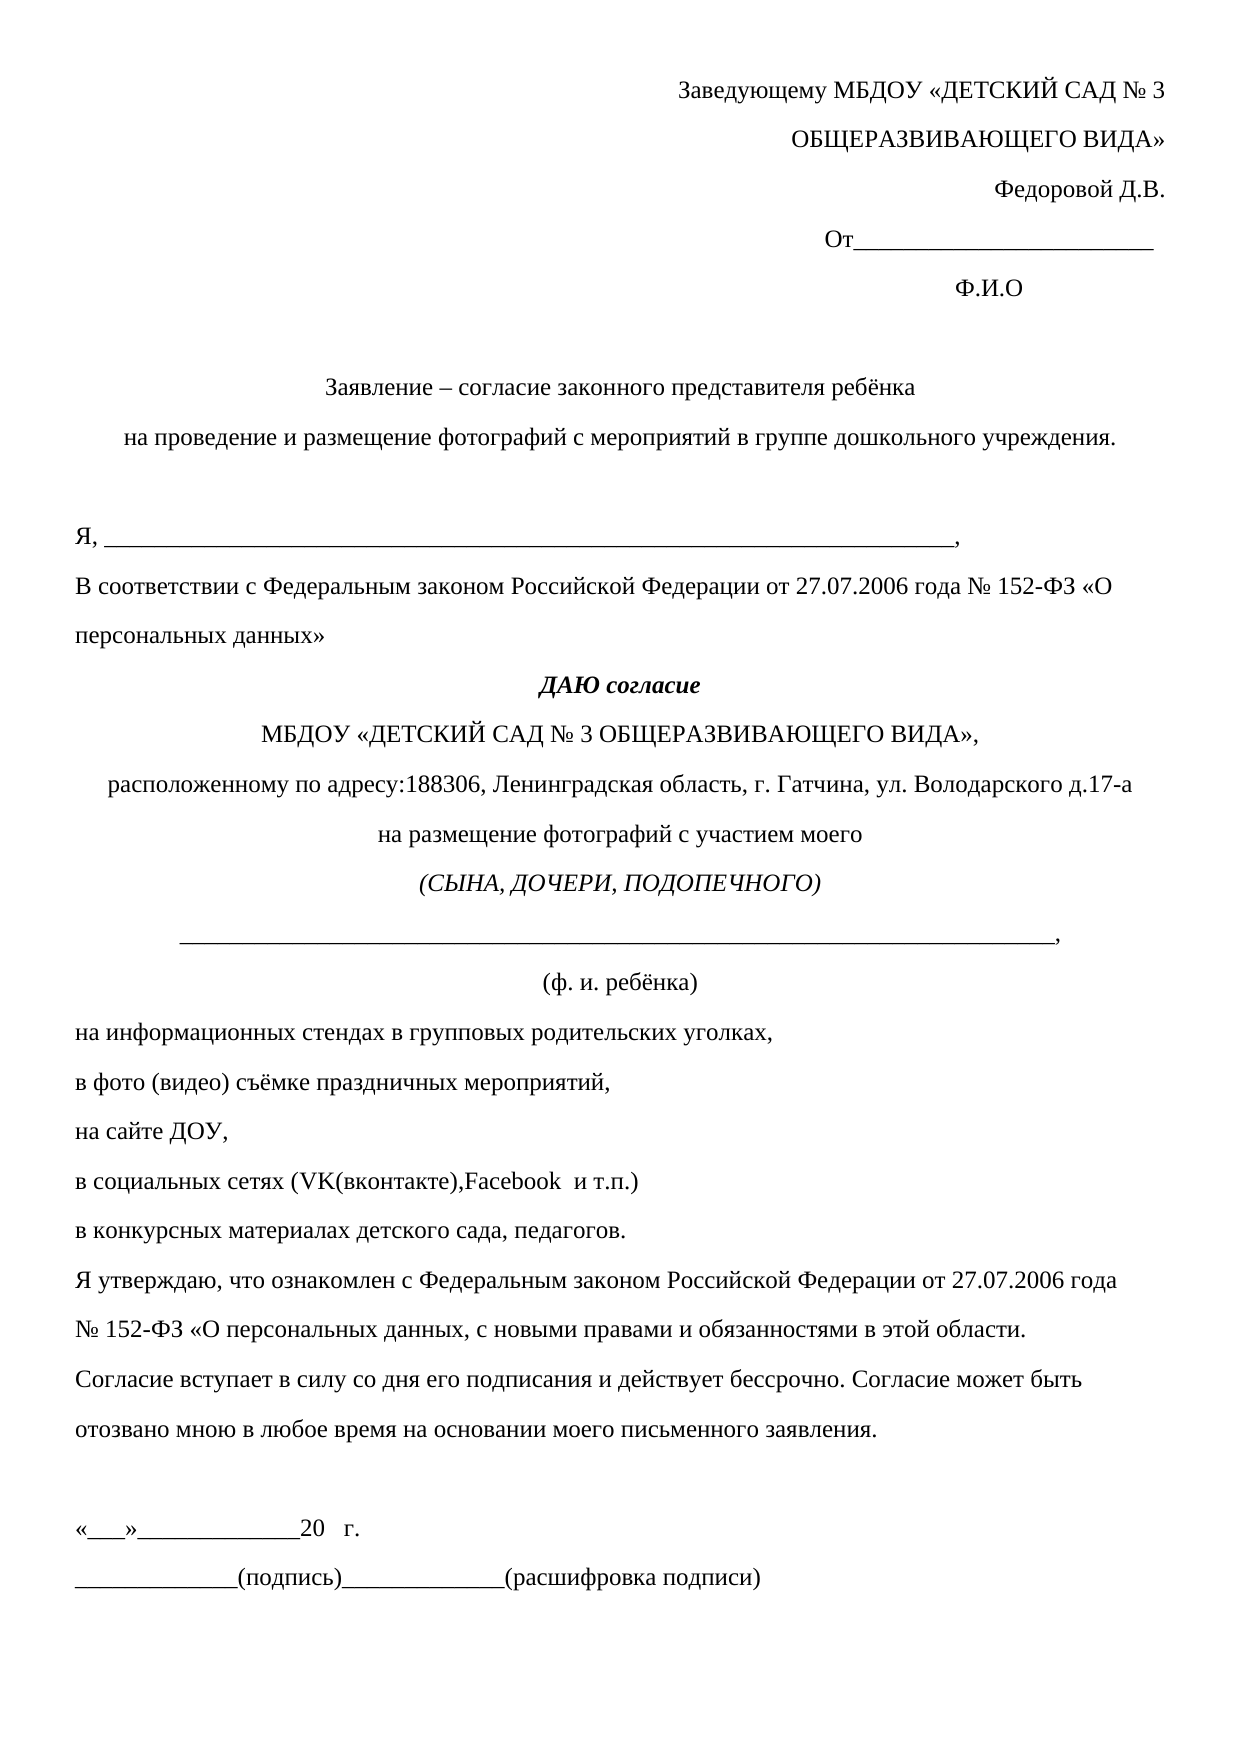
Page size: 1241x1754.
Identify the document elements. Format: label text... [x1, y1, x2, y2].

text (ф. и. ребёнка) [75, 967, 1165, 996]
text на проведение и размещение фотографий с мероприятий в группе дошкольного учреждения. [75, 422, 1165, 451]
text Заведующему МБДОУ «ДЕТСКИЙ САД № 3 [75, 75, 1165, 104]
text № 152-ФЗ «О персональных данных, с новыми правами и обязанностями в этой области. [75, 1314, 1165, 1343]
text ______________________________________________________________________, [75, 918, 1165, 947]
text (СЫНА, ДОЧЕРИ, ПОДОПЕЧНОГО) [75, 868, 1165, 897]
text Я утверждаю, что ознакомлен с Федеральным законом Российской Федерации от 27.07.2006 года [75, 1265, 1165, 1294]
text Заявление – согласие законного представителя ребёнка [75, 372, 1165, 401]
text в социальных сетях (VK(вконтакте),Facebook и т.п.) [75, 1166, 1165, 1194]
text на сайте ДОУ, [75, 1116, 1165, 1145]
text «___»_____________20 г. [75, 1513, 1165, 1542]
text в конкурсных материалах детского сада, педагогов. [75, 1215, 1165, 1244]
text ДАЮ согласие [75, 670, 1165, 699]
text Федоровой Д.В. [75, 174, 1165, 203]
text Я, ____________________________________________________________________, [75, 521, 1165, 550]
text Согласие вступает в силу со дня его подписания и действует бессрочно. Согласие может быть [75, 1364, 1165, 1393]
text в фото (видео) съёмке праздничных мероприятий, [75, 1067, 1165, 1095]
text Ф.И.О [812, 273, 1165, 302]
text МБДОУ «ДЕТСКИЙ САД № 3 ОБЩЕРАЗВИВАЮЩЕГО ВИДА», [75, 719, 1165, 748]
text отозвано мною в любое время на основании моего письменного заявления. [75, 1414, 1165, 1442]
text ОБЩЕРАЗВИВАЮЩЕГО ВИДА» [75, 124, 1165, 153]
text персональных данных» [75, 620, 1165, 649]
text на размещение фотографий с участием моего [75, 819, 1165, 847]
text на информационных стендах в групповых родительских уголках, [75, 1017, 1165, 1046]
text В соответствии с Федеральным законом Российской Федерации от 27.07.2006 года № 152-ФЗ «О [75, 571, 1165, 599]
text расположенному по адресу:188306, Ленинградская область, г. Гатчина, ул. Володарского д.17-а [75, 769, 1165, 798]
text _____________(подпись)_____________(расшифровка подписи) [75, 1562, 1165, 1591]
text От________________________ [812, 224, 1165, 252]
